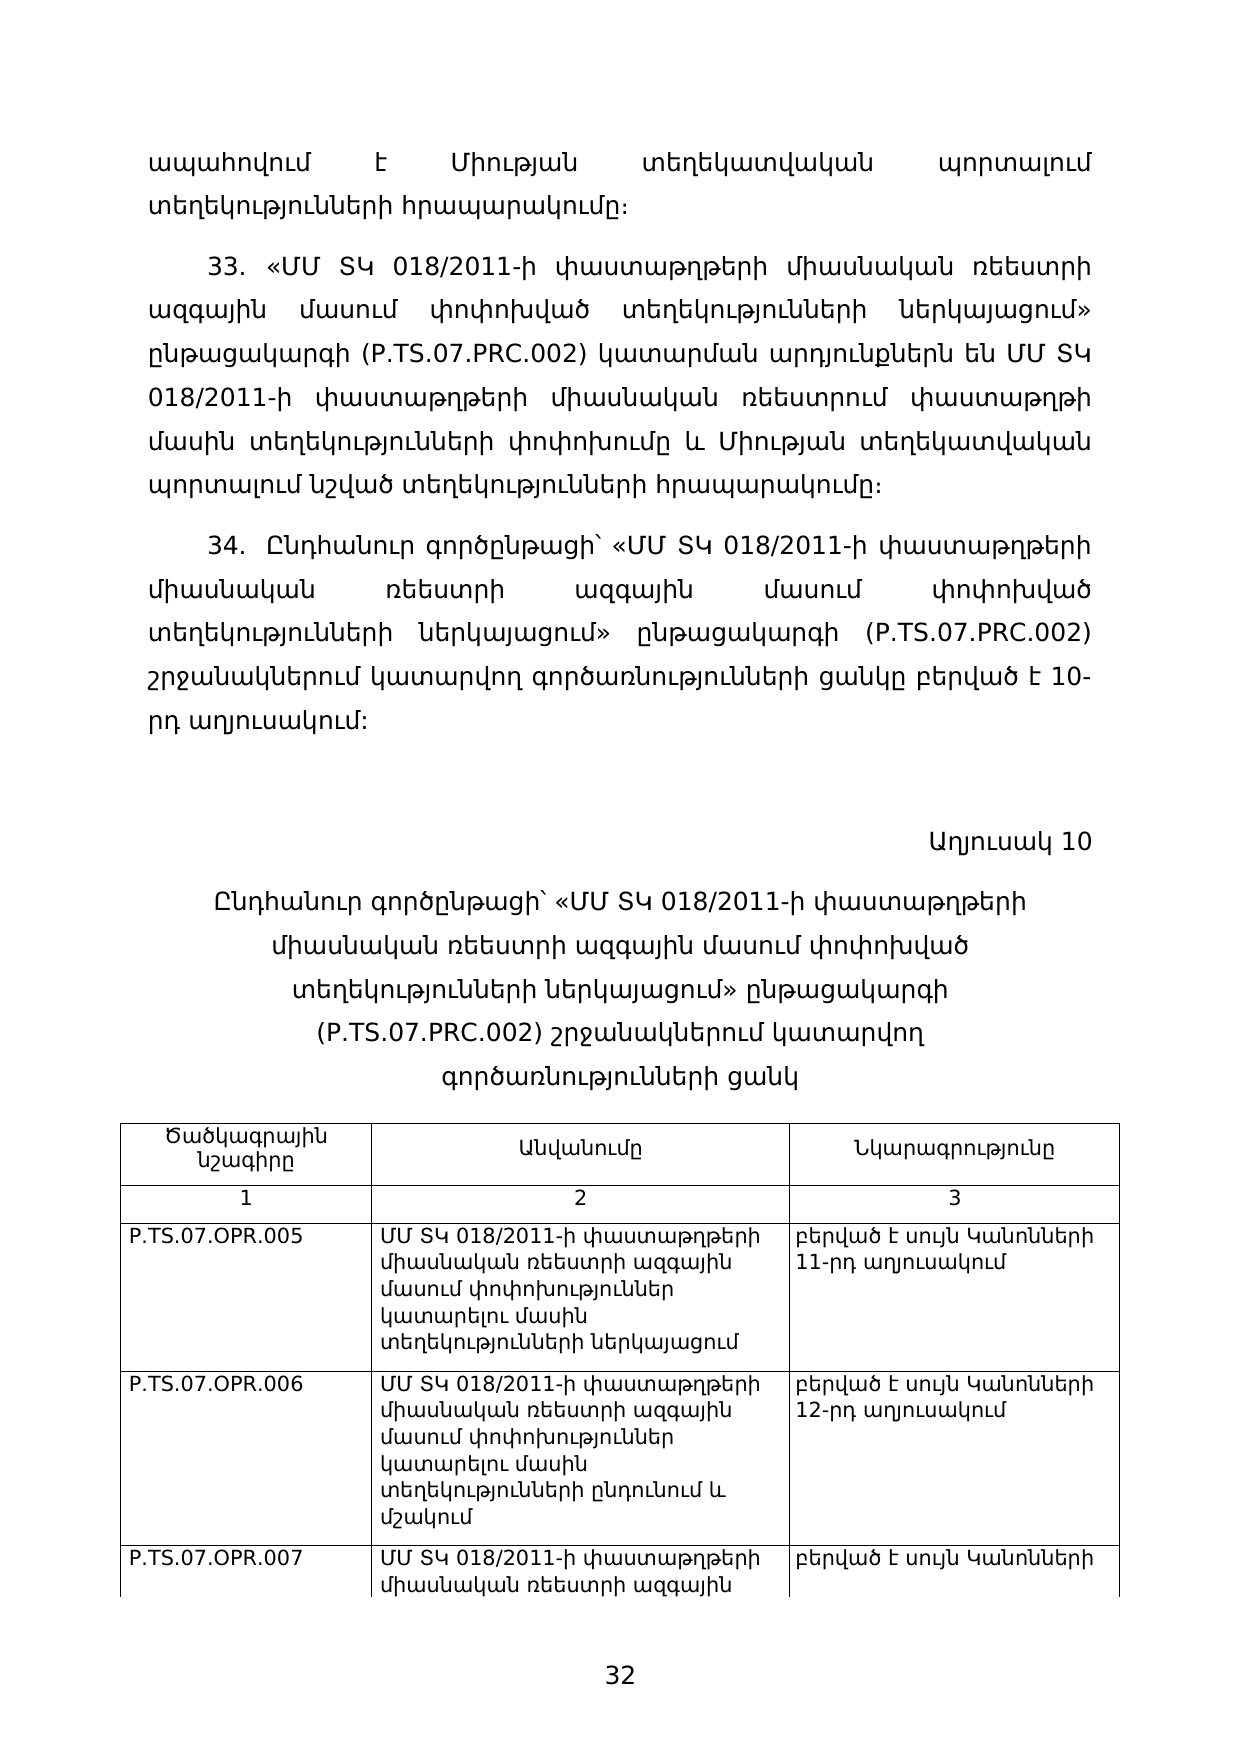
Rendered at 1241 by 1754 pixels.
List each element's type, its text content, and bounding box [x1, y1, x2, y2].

table_cell 2 [372, 1186, 789, 1223]
table_cell ՄՄ ՏԿ 018/2011-ի փաստաթղթերի միասնական ռեեստրի ազգային մասում փոփոխություններ կատարելու մասին տեղեկությունների ընդունում և մշակում [372, 1372, 789, 1545]
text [148, 148, 1092, 221]
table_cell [372, 1546, 789, 1597]
text Ընդհանուր գործընթացի՝ «ՄՄ ՏԿ 018/2011-ի փաստաթղթերի միասնական ռեեստրի ազգային մասում փոփոխված տեղեկությունների ներկայացում» ընթացակարգի (P.TS.07.PRC.002) շրջանակներում կատարվող գործառնությունների ցանկ [207, 887, 1033, 1091]
table_cell P.TS.07.OPR.005 [121, 1224, 371, 1371]
text Աղյուսակ 10 [148, 827, 1092, 856]
table_header Նկարագրությունը [790, 1124, 1119, 1185]
table_cell բերված է սույն Կանոնների 12-րդ աղյուսակում [790, 1372, 1119, 1545]
table_cell P.TS.07.OPR.006 [121, 1372, 371, 1545]
table_cell բերված է սույն Կանոնների 11-րդ աղյուսակում [790, 1224, 1119, 1371]
table_cell 3 [790, 1186, 1119, 1223]
table_cell 1 [121, 1186, 371, 1223]
table_cell ՄՄ ՏԿ 018/2011-ի փաստաթղթերի միասնական ռեեստրի ազգային մասում փոփոխություններ կատարելու մասին տեղեկությունների ներկայացում [372, 1224, 789, 1371]
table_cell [790, 1546, 1119, 1597]
text 33. «ՄՄ ՏԿ 018/2011-ի փաստաթղթերի միասնական ռեեստրի ազգային մասում փոփոխված տեղեկությունների ներկայացում» ընթացակարգի (P.TS.07.PRC.002) կատարման արդյունքներն են ՄՄ ՏԿ 018/2011-ի փաստաթղթերի միասնական ռեեստրում փաստաթղթի մասին տեղեկությունների փոփոխումը և Միության տեղեկատվական պորտալում նշված տեղեկությունների հրապարակումը։ [148, 252, 1092, 500]
text 34. Ընդհանուր գործընթացի՝ «ՄՄ ՏԿ 018/2011-ի փաստաթղթերի միասնական ռեեստրի ազգային մասում փոփոխված տեղեկությունների ներկայացում» ընթացակարգի (P.TS.07.PRC.002) շրջանակներում կատարվող գործառնությունների ցանկը բերված է 10-րդ աղյուսակում: [148, 531, 1092, 735]
table_cell P.TS.07.OPR.007 [121, 1546, 371, 1597]
table_header Անվանումը [372, 1124, 789, 1185]
table_header Ծածկագրային նշագիրը [121, 1124, 371, 1185]
